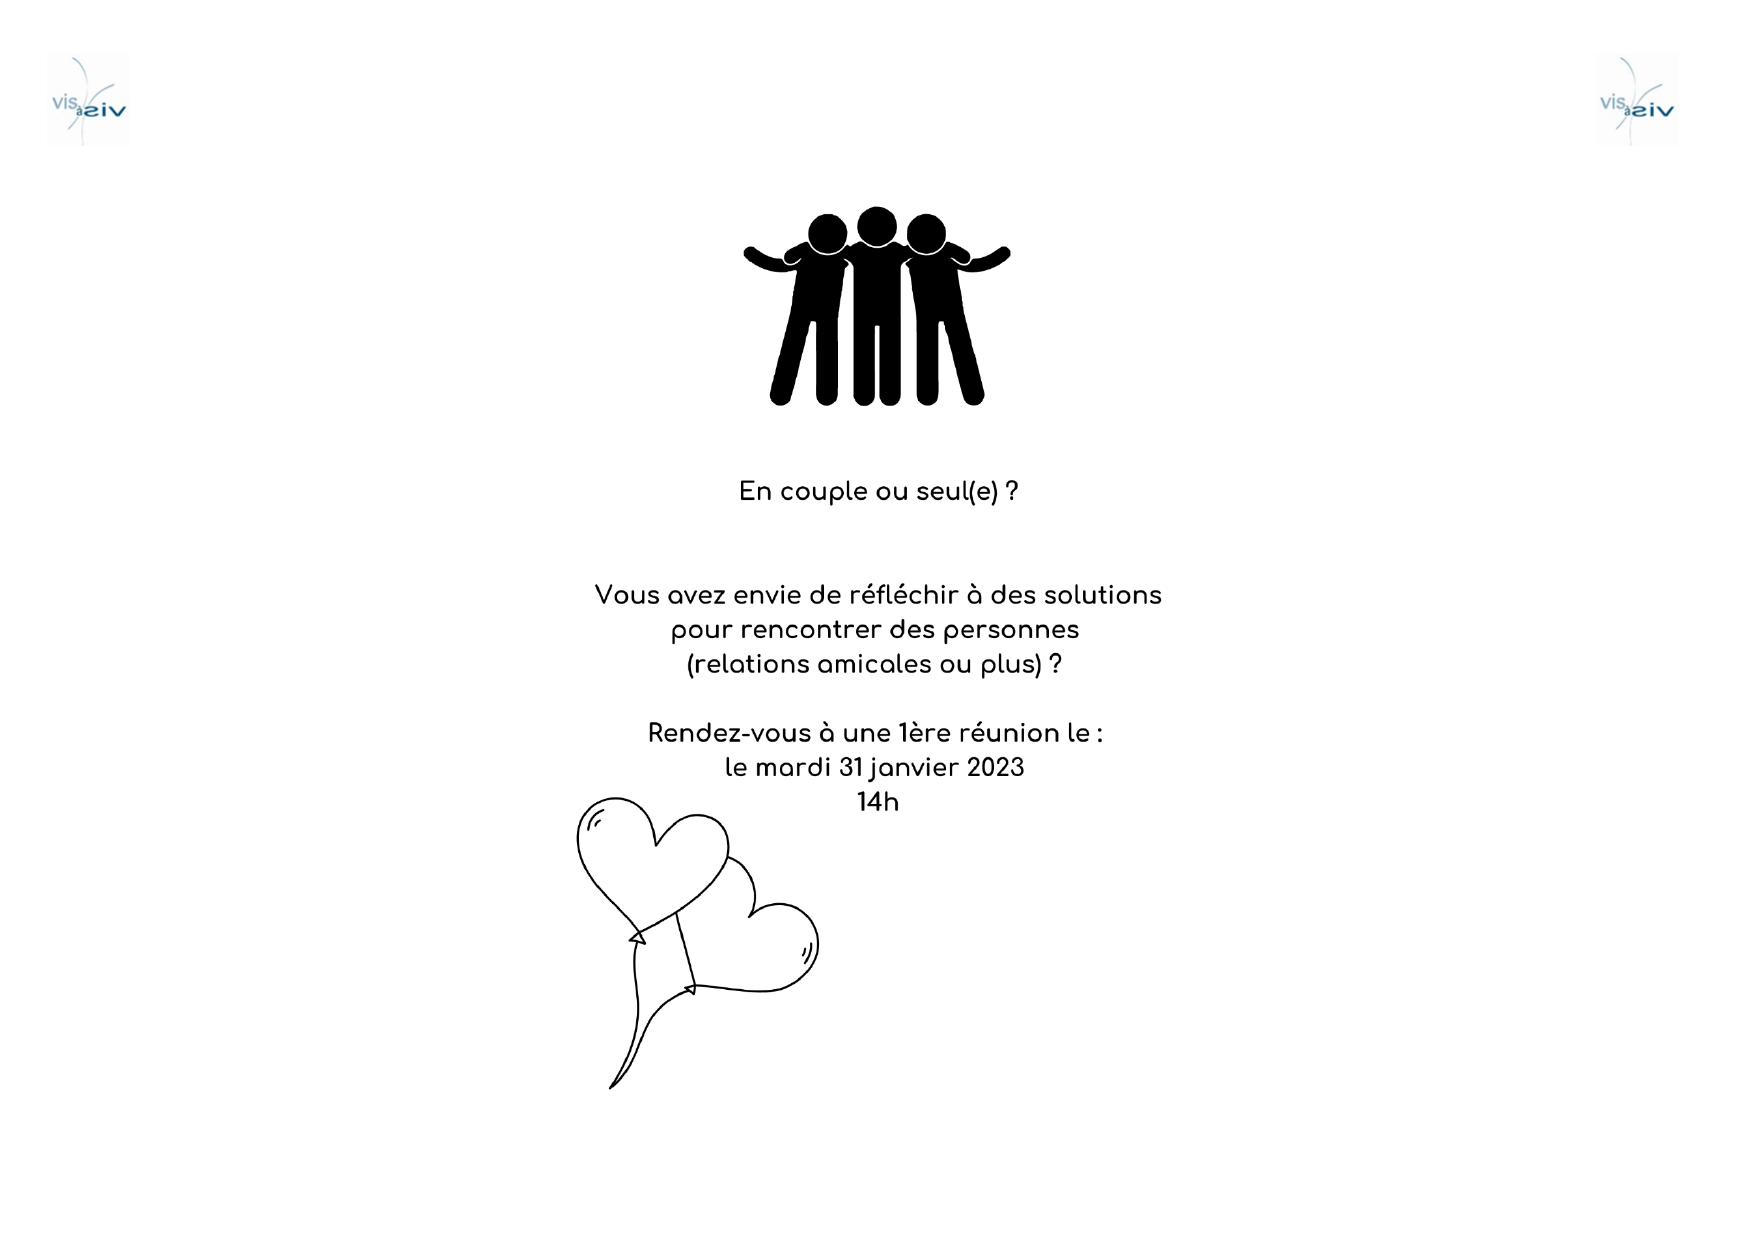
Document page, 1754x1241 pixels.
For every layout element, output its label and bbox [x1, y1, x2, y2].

picture [543, 147, 1211, 1092]
picture [1593, 53, 1678, 144]
picture [45, 53, 130, 144]
